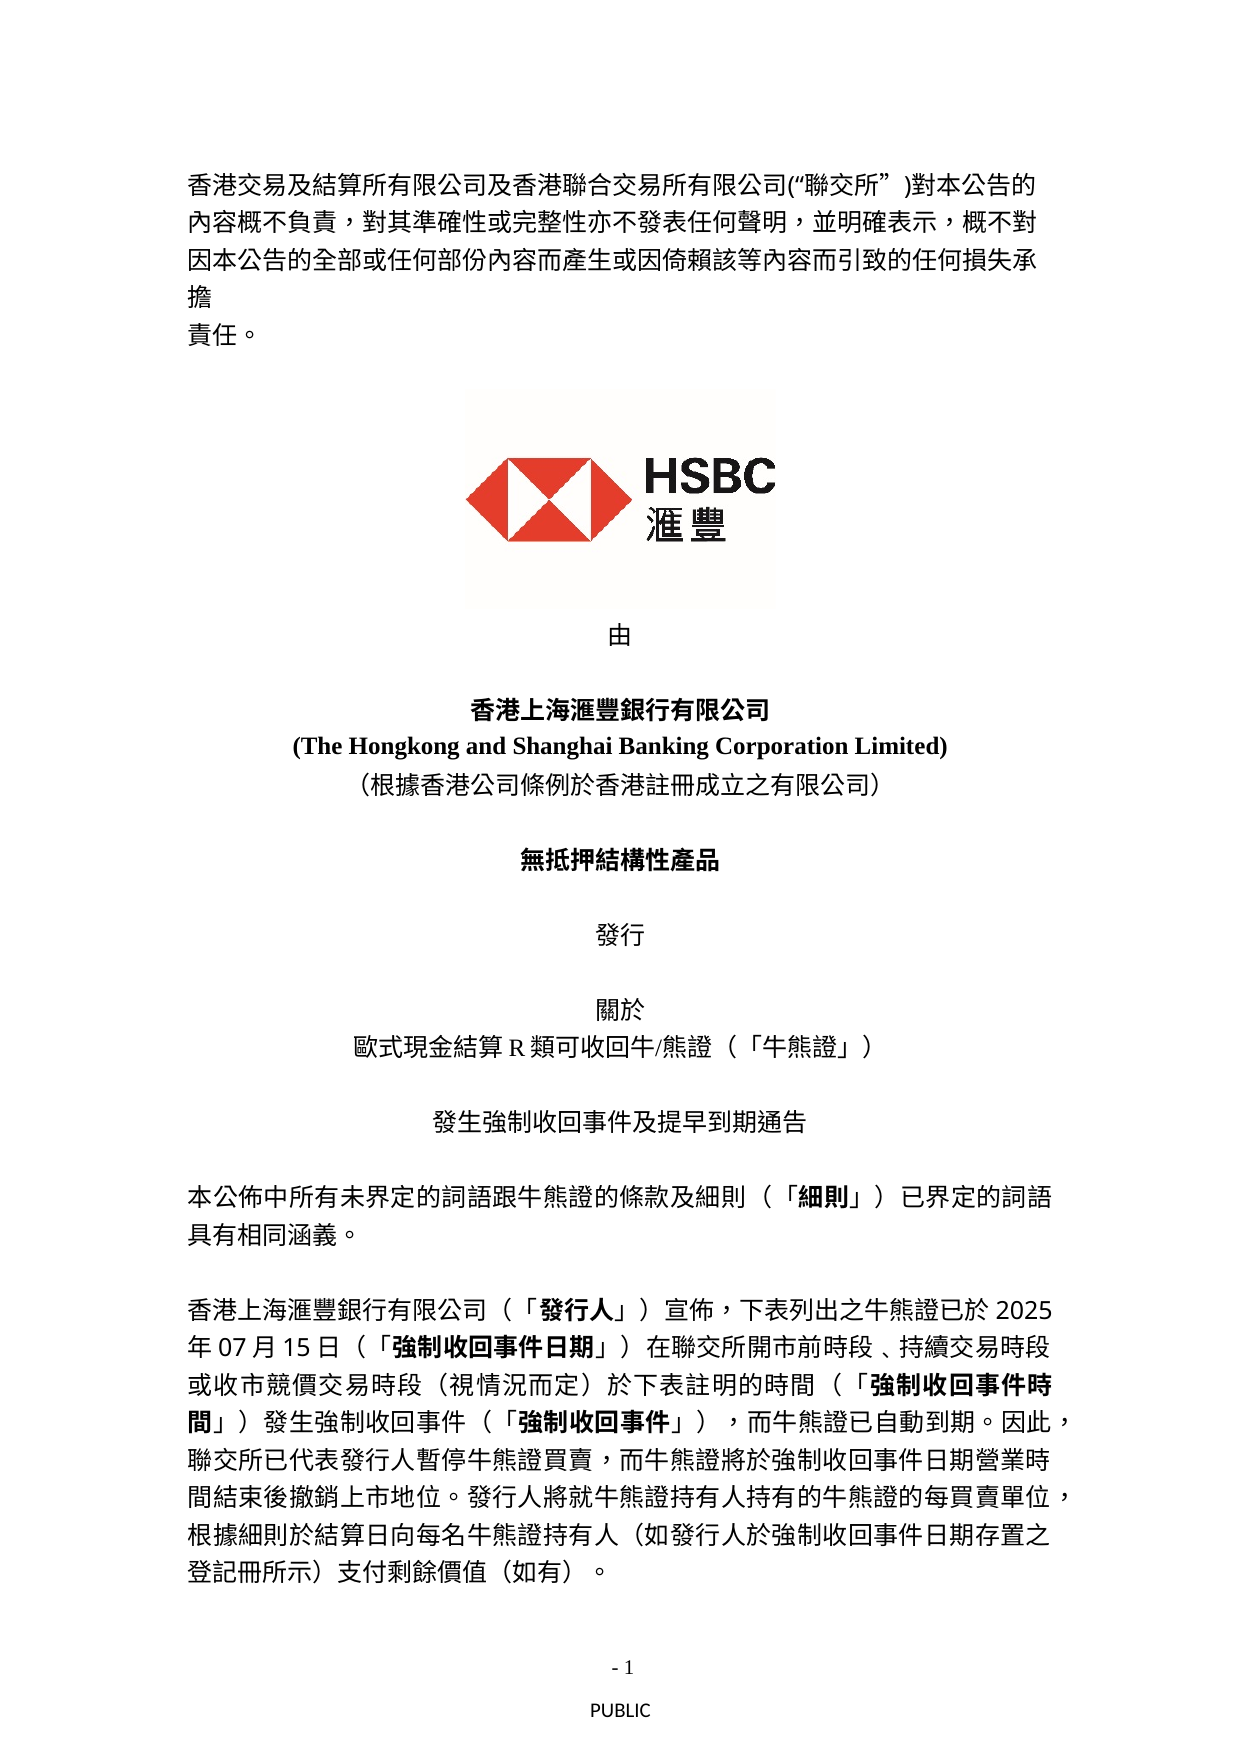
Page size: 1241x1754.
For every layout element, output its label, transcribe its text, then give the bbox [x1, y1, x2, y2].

picture [464, 389, 776, 609]
text 無抵押結構性產品 [187, 839, 1053, 877]
text 本公佈中所有未界定的詞語跟牛熊證的條款及細則（「細則」）已界定的詞語具有相同涵義。 [187, 1177, 1053, 1252]
text 歐式現金結算R類可收回牛/熊證（「牛熊證」） [187, 1027, 1053, 1064]
text 香港上海滙豐銀行有限公司 [187, 689, 1053, 727]
text 香港交易及結算所有限公司及香港聯合交易所有限公司(“聯交所”)對本公告的內容概不負責，對其準確性或完整性亦不發表任何聲明，並明確表示，概不對因本公告的全部或任何部份內容而產生或因倚賴該等內容而引致的任何損失承擔 [187, 164, 1053, 314]
text （根據香港公司條例於香港註冊成立之有限公司） [187, 764, 1053, 802]
text 關於 [187, 989, 1053, 1027]
text 責任。 [187, 314, 1053, 352]
text 發行 [187, 914, 1053, 952]
text 由 [187, 614, 1053, 652]
text (The Hongkong and Shanghai Banking Corporation Limited) [187, 727, 1053, 764]
text 發生強制收回事件及提早到期通告 [187, 1102, 1053, 1139]
text 香港上海滙豐銀行有限公司（「發行人」）宣佈，下表列出之牛熊證已於2025年07月15日（「強制收回事件日期」）在聯交所開市前時段﹑持續交易時段或收市競價交易時段（視情況而定）於下表註明的時間（「強制收回事件時間」）發生強制收回事件（「強制收回事件」），而牛熊證已自動到期。因此，聯交所已代表發行人暫停牛熊證買賣，而牛熊證將於強制收回事件日期營業時間結束後撤銷上市地位。發行人將就牛熊證持有人持有的牛熊證的每買賣單位，根據細則於結算日向每名牛熊證持有人（如發行人於強制收回事件日期存置之登記冊所示）支付剩餘價值（如有）。 [187, 1289, 1053, 1589]
